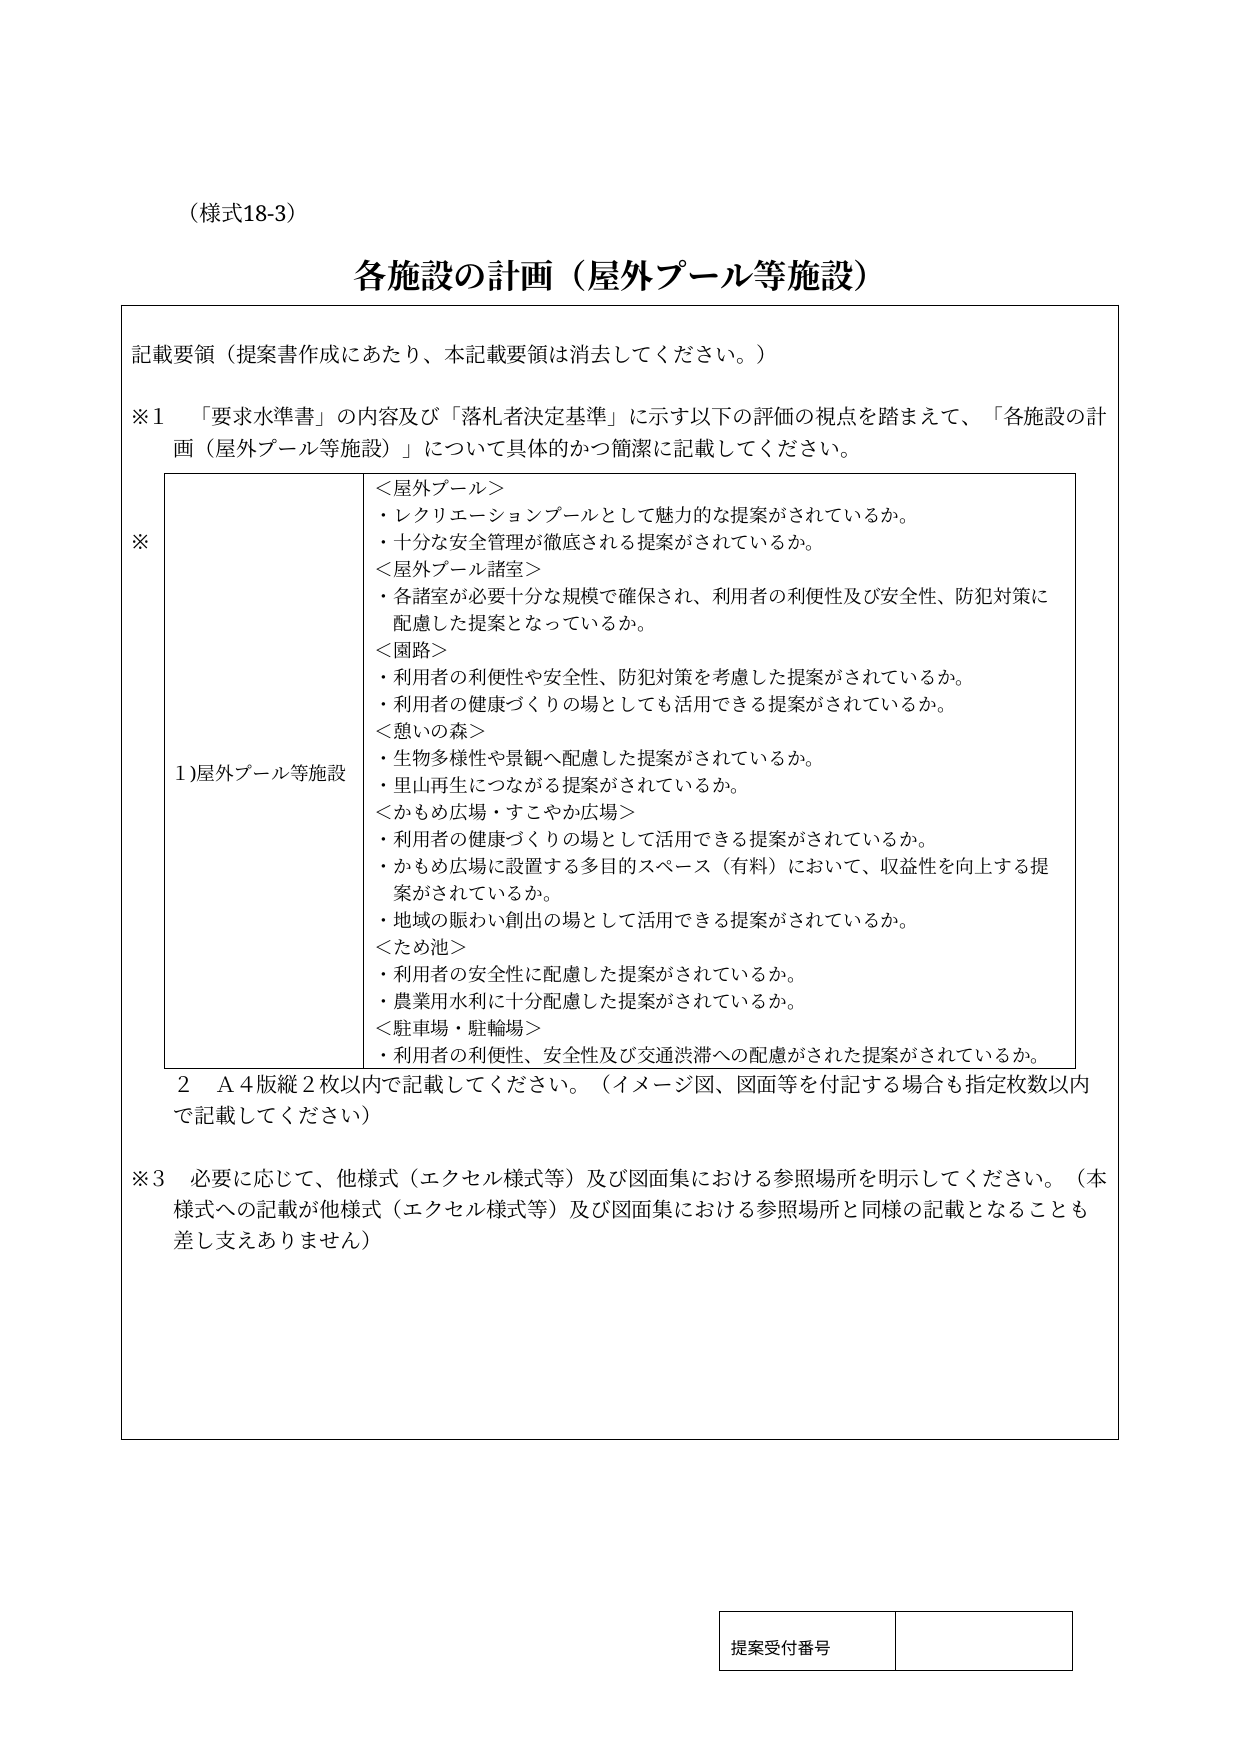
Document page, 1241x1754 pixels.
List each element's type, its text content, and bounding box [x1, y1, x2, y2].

subtitle 各施設の計画（屋外プール等施設） [177, 243, 1063, 304]
table_header 記載要領（提案書作成にあたり、本記載要領は消去してください。） ※１ 「要求水準書」の内容及び「落札者決定基準」に示す以下の評価の視点を踏まえて、「各施設の計画（屋外プール等施設）」について具体的かつ簡潔に記載してください。 ※２ Ａ４版縦２枚以内で記載してください。（イメージ図、図面等を付記する場合も指定枚数以内で記載してください） ※３ 必要に応じて、他様式（エクセル様式等）及び図面集における参照場所を明示してください。（本様式への記載が他様式（エクセル様式等）及び図面集における参照場所と同様の記載となることも差し支えありません） [122, 306, 1118, 1439]
